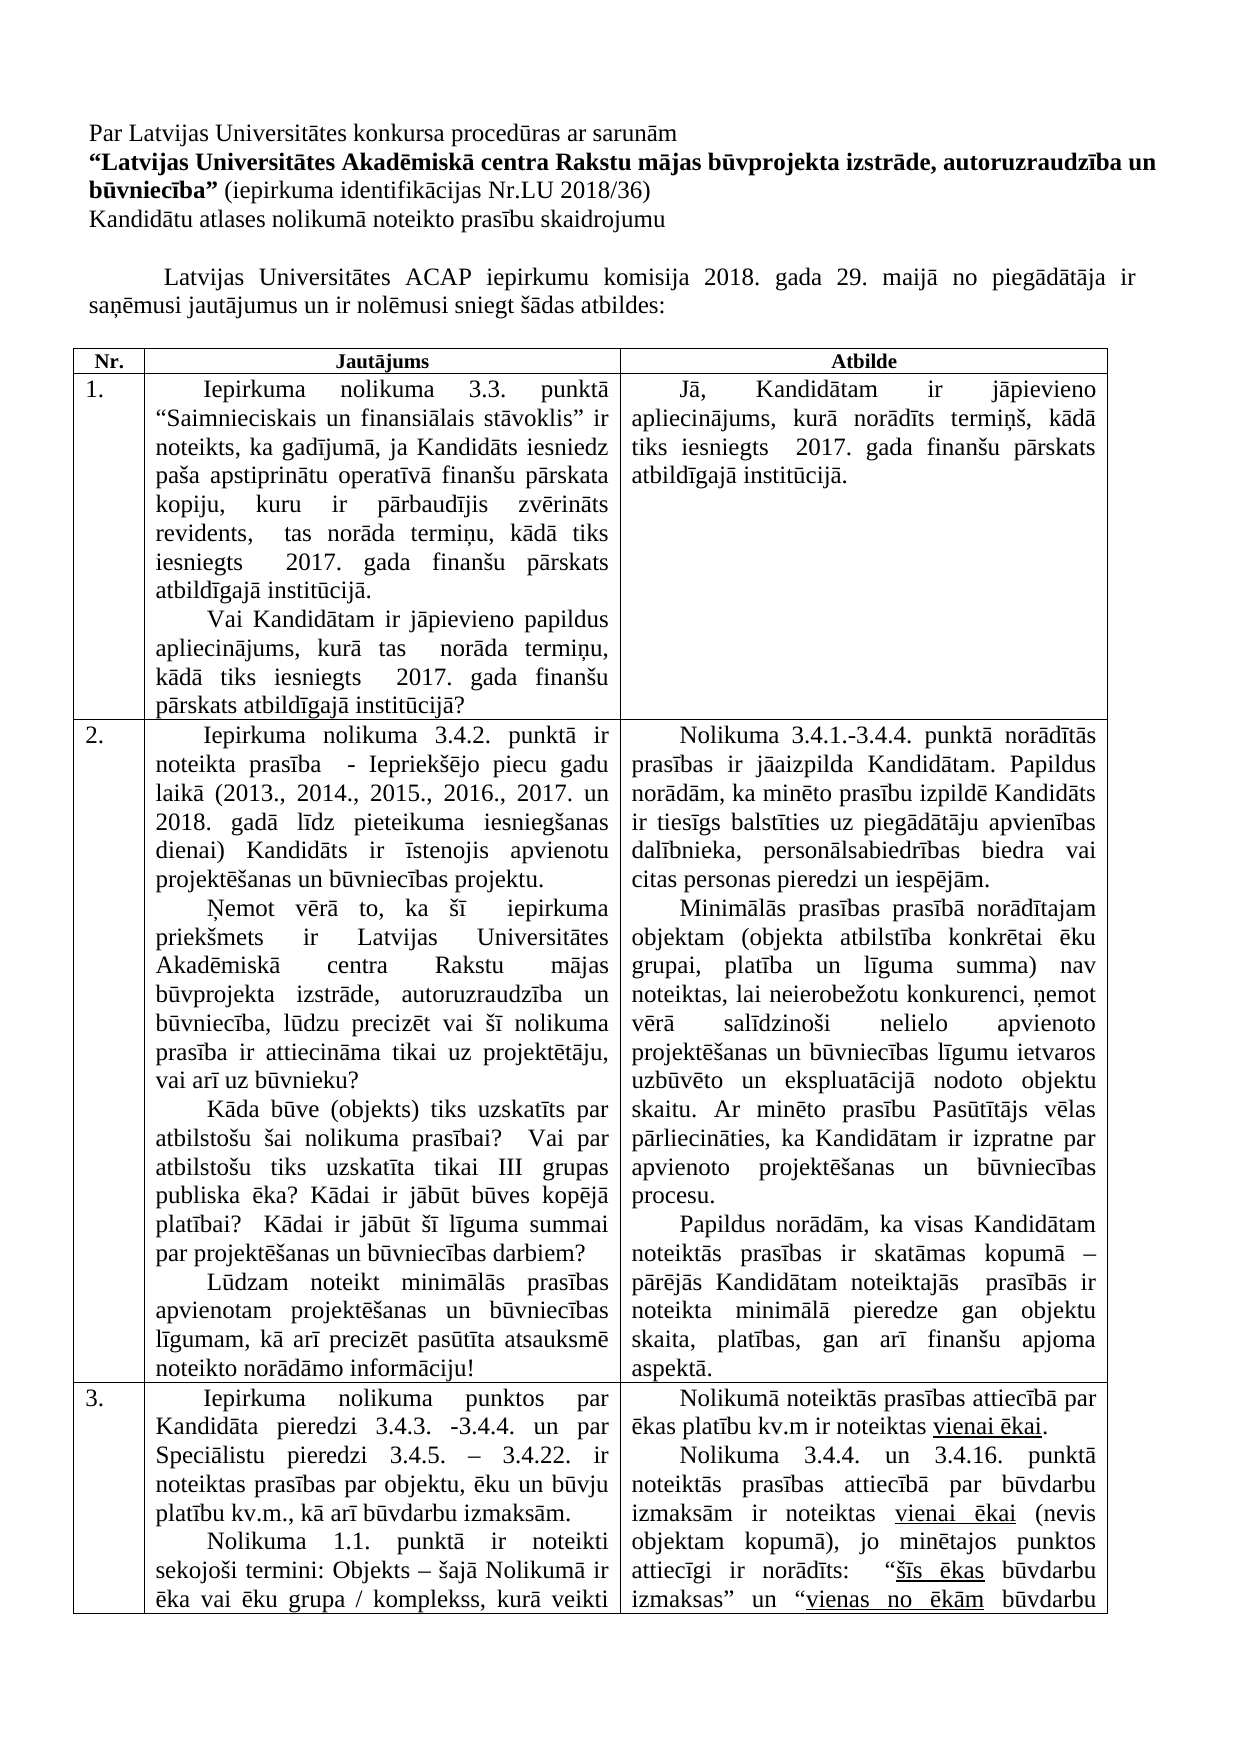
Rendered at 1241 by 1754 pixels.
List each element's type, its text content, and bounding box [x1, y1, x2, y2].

table_header Atbilde [621, 349, 1107, 373]
table_header Jautājums [145, 349, 620, 373]
table_cell 3. [74, 1383, 144, 1613]
text “Latvijas Universitātes Akadēmiskā centra Rakstu mājas būvprojekta izstrāde, autoruzraudzība un būvniecība” (iepirkuma identifikācijas Nr.LU 2018/36) [89, 147, 1211, 204]
text Latvijas Universitātes ACAP iepirkumu komisija 2018. gada 29. maijā no piegādātāja ir saņēmusi jautājumus un ir nolēmusi sniegt šādas atbildes: [89, 262, 1137, 319]
table_cell Iepirkuma nolikuma 3.4.2. punktā ir noteikta prasība - Iepriekšējo piecu gadu laikā (2013., 2014., 2015., 2016., 2017. un 2018. gadā līdz pieteikuma iesniegšanas dienai) Kandidāts ir īstenojis apvienotu projektēšanas un būvniecības projektu. Ņemot vērā to, ka šī iepirkuma priekšmets ir Latvijas Universitātes Akadēmiskā centra Rakstu mājas būvprojekta izstrāde, autoruzraudzība un būvniecība, lūdzu precizēt vai šī nolikuma prasība ir attiecināma tikai uz projektētāju, vai arī uz būvnieku? Kāda būve (objekts) tiks uzskatīts par atbilstošu šai nolikuma prasībai? Vai par atbilstošu tiks uzskatīta tikai III grupas publiska ēka? Kādai ir jābūt būves kopējā platībai? Kādai ir jābūt šī līguma summai par projektēšanas un būvniecības darbiem? Lūdzam noteikt minimālās prasības apvienotam projektēšanas un būvniecības līgumam, kā arī precizēt pasūtīta atsauksmē noteikto norādāmo informāciju! [145, 720, 620, 1382]
table_cell Jā, Kandidātam ir jāpievieno apliecinājums, kurā norādīts termiņš, kādā tiks iesniegts 2017. gada finanšu pārskats atbildīgajā institūcijā. [621, 374, 1107, 719]
table_header Nr. [74, 349, 144, 373]
text Par Latvijas Universitātes konkursa procedūras ar sarunām [89, 118, 1211, 147]
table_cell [145, 1383, 620, 1613]
table_cell Nolikuma 3.4.1.-3.4.4. punktā norādītās prasības ir jāaizpilda Kandidātam. Papildus norādām, ka minēto prasību izpildē Kandidāts ir tiesīgs balstīties uz piegādātāju apvienības dalībnieka, personālsabiedrības biedra vai citas personas pieredzi un iespējām. Minimālās prasības prasībā norādītajam objektam (objekta atbilstība konkrētai ēku grupai, platība un līguma summa) nav noteiktas, lai neierobežotu konkurenci, ņemot vērā salīdzinoši nelielo apvienoto projektēšanas un būvniecības līgumu ietvaros uzbūvēto un ekspluatācijā nodoto objektu skaitu. Ar minēto prasību Pasūtītājs vēlas pārliecināties, ka Kandidātam ir izpratne par apvienoto projektēšanas un būvniecības procesu. Papildus norādām, ka visas Kandidātam noteiktās prasības ir skatāmas kopumā – pārējās Kandidātam noteiktajās prasībās ir noteikta minimālā pieredze gan objektu skaita, platības, gan arī finanšu apjoma aspektā. [621, 720, 1107, 1382]
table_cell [621, 1383, 1107, 1613]
text Kandidātu atlases nolikumā noteikto prasību skaidrojumu [89, 204, 1211, 233]
table_cell Iepirkuma nolikuma 3.3. punktā “Saimnieciskais un finansiālais stāvoklis” ir noteikts, ka gadījumā, ja Kandidāts iesniedz paša apstiprinātu operatīvā finanšu pārskata kopiju, kuru ir pārbaudījis zvērināts revidents, tas norāda termiņu, kādā tiks iesniegts 2017. gada finanšu pārskats atbildīgajā institūcijā. Vai Kandidātam ir jāpievieno papildus apliecinājums, kurā tas norāda termiņu, kādā tiks iesniegts 2017. gada finanšu pārskats atbildīgajā institūcijā? [145, 374, 620, 719]
table_cell 2. [74, 720, 144, 1382]
table_cell 1. [74, 374, 144, 719]
